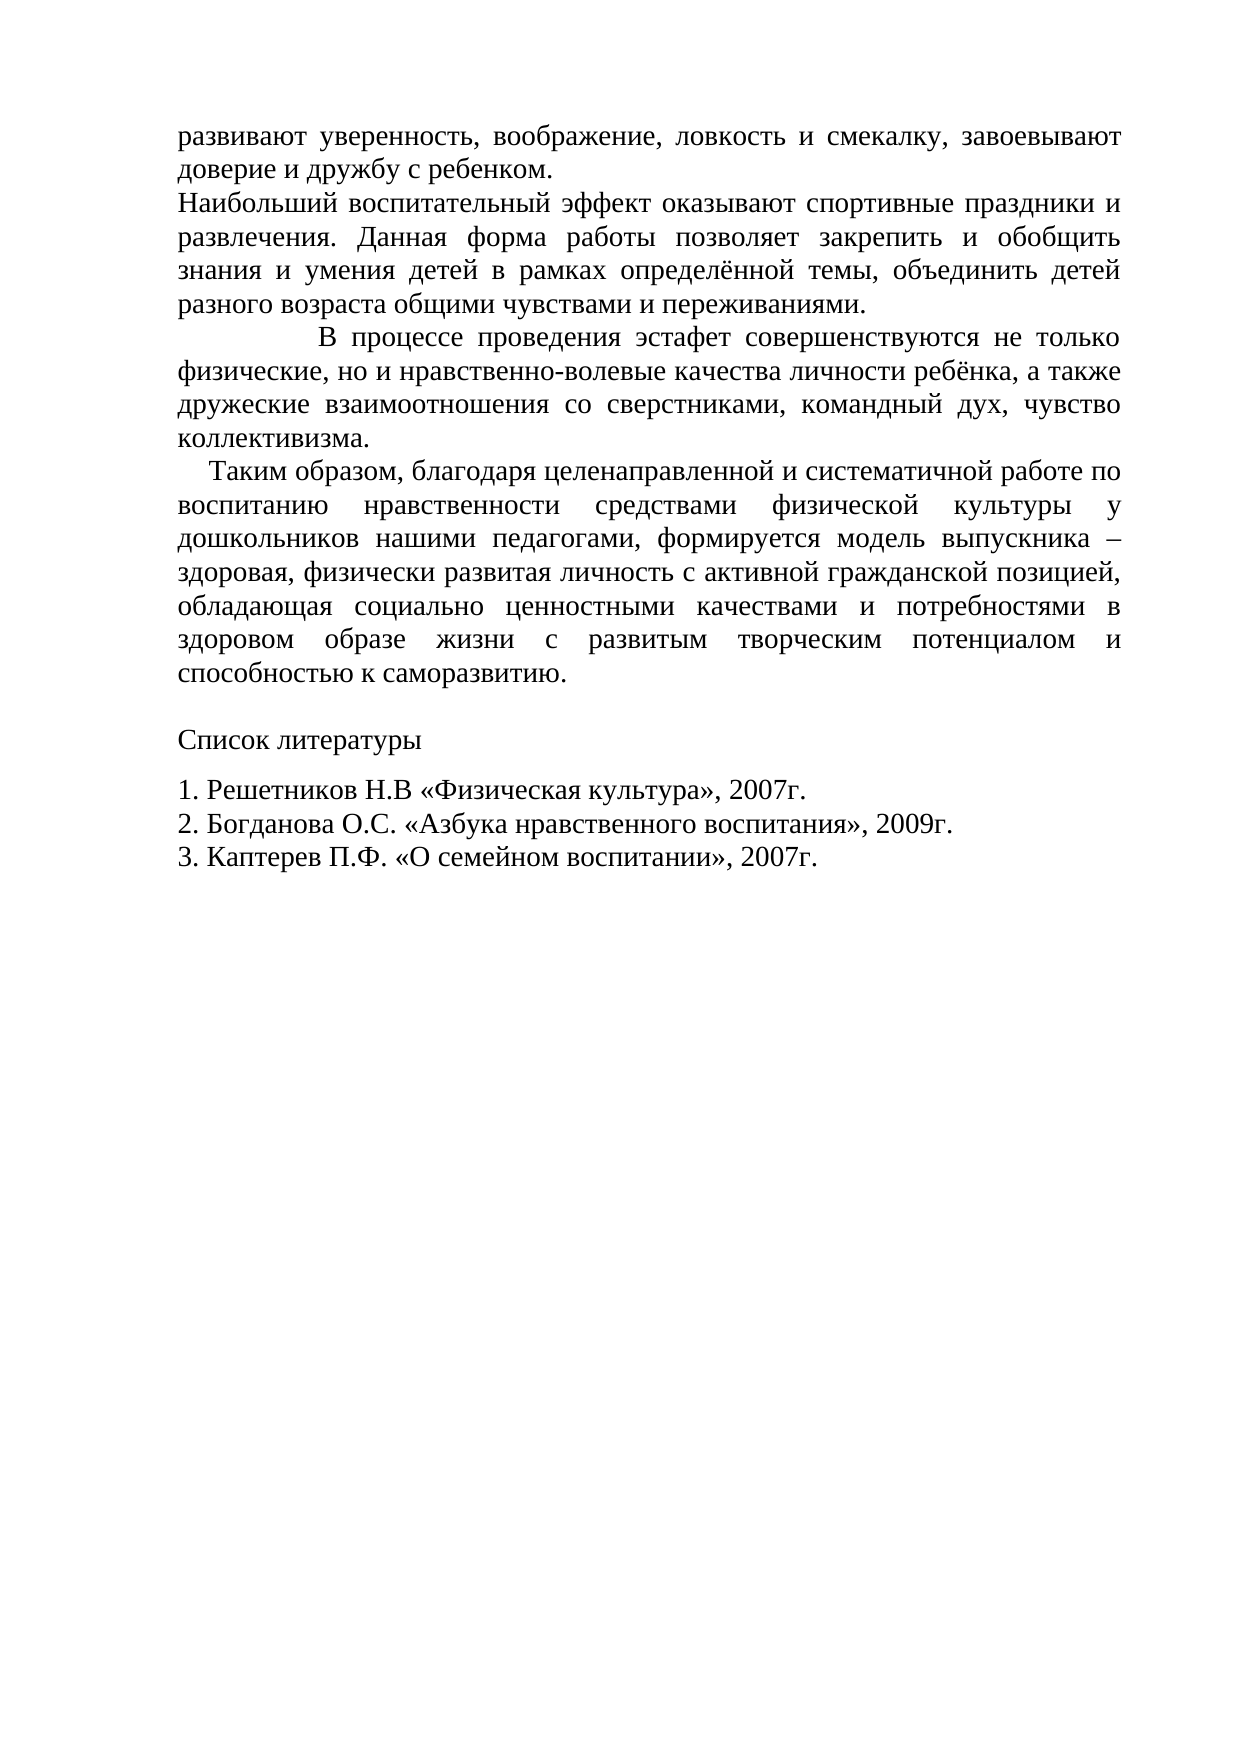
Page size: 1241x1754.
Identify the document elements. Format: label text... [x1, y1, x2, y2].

text Наибольший воспитательный эффект оказывают спортивные праздники и развлечения. Данная форма работы позволяет закрепить и обобщить знания и умения детей в рамках определённой темы, объединить детей разного возраста общими чувствами и переживаниями. [177, 185, 1122, 319]
text 2. Богданова О.С. «Азбука нравственного воспитания», 2009г. [177, 806, 1122, 839]
text 1. Решетников Н.В «Физическая культура», 2007г. [177, 772, 1122, 806]
text Таким образом, благодаря целенаправленной и систематичной работе по воспитанию нравственности средствами физической культуры у дошкольников нашими педагогами, формируется модель выпускника – здоровая, физически развитая личность с активной гражданской позицией, обладающая социально ценностными качествами и потребностями в здоровом образе жизни с развитым творческим потенциалом и способностью к саморазвитию. [177, 453, 1122, 688]
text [177, 118, 1122, 185]
text В процессе проведения эстафет совершенствуются не только физические, но и нравственно-волевые качества личности ребёнка, а также дружеские взаимоотношения со сверстниками, командный дух, чувство коллективизма. [177, 319, 1122, 453]
text 3. Каптерев П.Ф. «О семейном воспитании», 2007г. [177, 839, 1122, 873]
text Список литературы [177, 722, 1122, 755]
